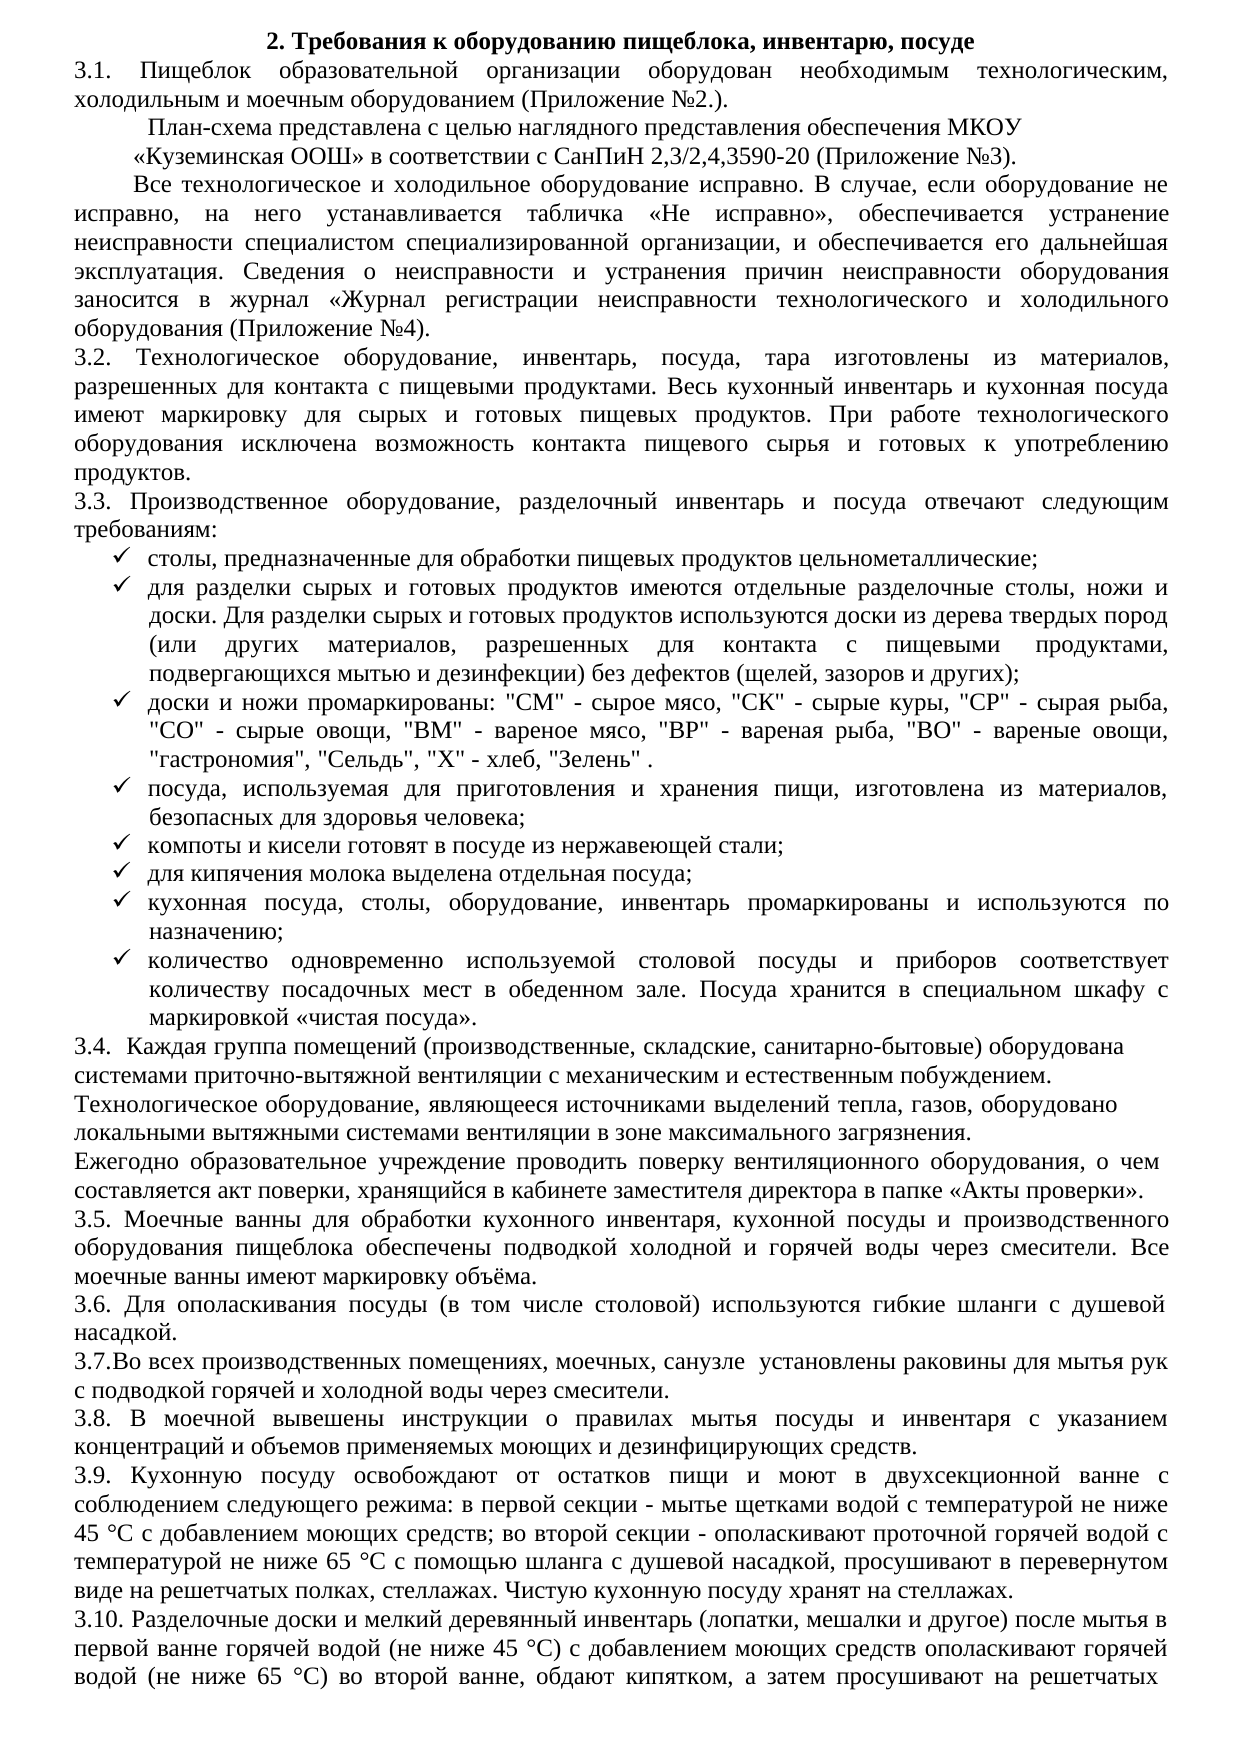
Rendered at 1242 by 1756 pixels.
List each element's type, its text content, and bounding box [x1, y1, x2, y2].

list посуда, используемая для приготовления и хранения пищи, изготовлена из материалов, безопасных для здоровья человека; [111, 773, 1168, 830]
text План-схема представлена с целью наглядного представления обеспечения МКОУ [74, 113, 1170, 141]
list для кипячения молока выделена отдельная посуда; [111, 859, 1239, 887]
list Во всех производственных помещениях, моечных, санузле установлены раковины для мытья рук с подводкой горячей и холодной воды через смесители. [74, 1346, 1168, 1404]
list Производственное оборудование, разделочный инвентарь и посуда отвечают следующим требованиям: [74, 486, 1169, 543]
list количество одновременно используемой столовой посуды и приборов соответствует количеству посадочных мест в обеденном зале. Посуда хранится в специальном шкафу с маркировкой «чистая посуда». [111, 945, 1169, 1031]
list Пищеблок образовательной организации оборудован необходимым технологическим, холодильным и моечным оборудованием (Приложение №2.). [74, 55, 1168, 113]
list кухонная посуда, столы, оборудование, инвентарь промаркированы и используются по назначению; [111, 887, 1169, 945]
list Для ополаскивания посуды (в том числе столовой) используются гибкие шланги с душевой насадкой. [74, 1290, 1167, 1346]
list доски и ножи промаркированы: "СМ" - сырое мясо, "СК" - сырые куры, "СР" - сырая рыба, "СО" - сырые овощи, "ВМ" - вареное мясо, "ВР" - вареная рыба, "ВО" - вареные овощи, "гастрономия", "Сельдь", "Х" - хлеб, "Зелень" . [111, 687, 1169, 773]
text Ежегодно образовательное учреждение проводить поверку вентиляционного оборудования, о чем составляется акт поверки, хранящийся в кабинете заместителя директора в папке «Акты проверки». [74, 1146, 1239, 1204]
list Разделочные доски и мелкий деревянный инвентарь (лопатки, мешалки и другое) после мытья в первой ванне горячей водой (не ниже 45 °C) с добавлением моющих средств ополаскивают горячей водой (не ниже 65 °C) во второй ванне, обдают кипятком, а затем просушивают на решетчатых [74, 1604, 1169, 1690]
text Технологическое оборудование, являющееся источниками выделений тепла, газов, оборудовано локальными вытяжными системами вентиляции в зоне максимального загрязнения. [74, 1089, 1239, 1146]
list Кухонную посуду освобождают от остатков пищи и моют в двухсекционной ванне с соблюдением следующего режима: в первой секции - мытье щетками водой с температурой не ниже 45 °C с добавлением моющих средств; во второй секции - ополаскивают проточной горячей водой с температурой не ниже 65 °C с помощью шланга с душевой насадкой, просушивают в перевернутом виде на решетчатых полках, стеллажах. Чистую кухонную посуду хранят на стеллажах. [74, 1460, 1169, 1604]
list для разделки сырых и готовых продуктов имеются отдельные разделочные столы, ножи и доски. Для разделки сырых и готовых продуктов используются доски из дерева твердых пород (или других материалов, разрешенных для контакта с пищевыми продуктами, подвергающихся мытью и дезинфекции) без дефектов (щелей, зазоров и других); [111, 572, 1169, 687]
list Технологическое оборудование, инвентарь, посуда, тара изготовлены из материалов, разрешенных для контакта с пищевыми продуктами. Весь кухонный инвентарь и кухонная посуда имеют маркировку для сырых и готовых пищевых продуктов. При работе технологического оборудования исключена возможность контакта пищевого сырья и готовых к употреблению продуктов. [74, 342, 1169, 486]
list Моечные ванны для обработки кухонного инвентаря, кухонной посуды и производственного оборудования пищеблока обеспечены подводкой холодной и горячей воды через смесители. Все моечные ванны имеют маркировку объёма. [74, 1204, 1169, 1290]
list столы, предназначенные для обработки пищевых продуктов цельнометаллические; [111, 543, 1239, 572]
text Все технологическое и холодильное оборудование исправно. В случае, если оборудование не исправно, на него устанавливается табличка «Не исправно», обеспечивается устранение неисправности специалистом специализированной организации, и обеспечивается его дальнейшая эксплуатация. Сведения о неисправности и устранения причин неисправности оборудования заносится в журнал «Журнал регистрации неисправности технологического и холодильного оборудования (Приложение №4). [74, 169, 1169, 342]
list Каждая группа помещений (производственные, складские, санитарно-бытовые) оборудована системами приточно-вытяжной вентиляции с механическим и естественным побуждением. [74, 1031, 1128, 1089]
list В моечной вывешены инструкции о правилах мытья посуды и инвентаря с указанием концентраций и объемов применяемых моющих и дезинфицирующих средств. [74, 1404, 1168, 1460]
subtitle Требования к оборудованию пищеблока, инвентарю, посуде [266, 27, 1239, 55]
text «Куземинская ООШ» в соответствии с СанПиН 2,3/2,4,3590-20 (Приложение №3). [74, 141, 1168, 169]
list компоты и кисели готовят в посуде из нержавеющей стали; [111, 830, 1239, 859]
